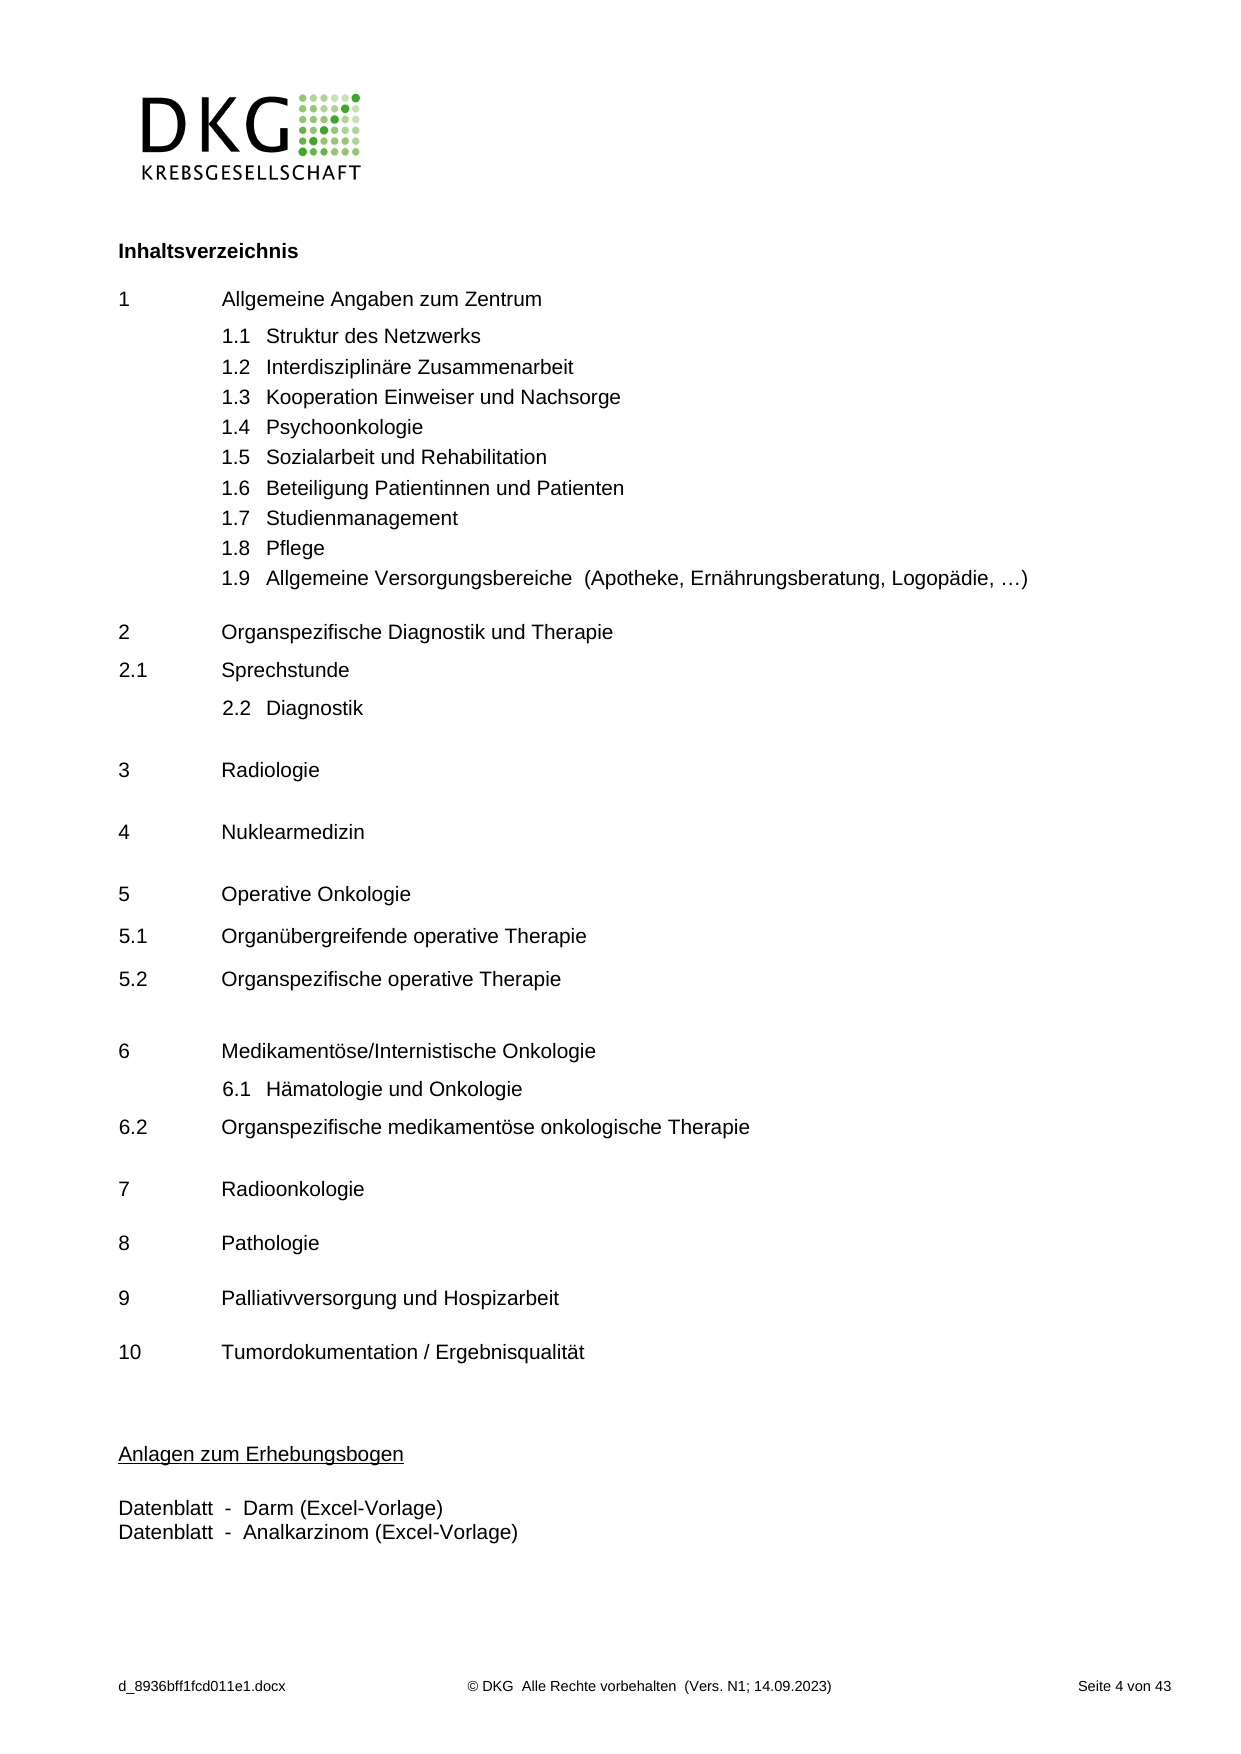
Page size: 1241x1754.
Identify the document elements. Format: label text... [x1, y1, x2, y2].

list Palliativversorgung und Hospizarbeit [118, 1285, 1181, 1309]
text 1.2 Interdisziplinäre Zusammenarbeit [221, 354, 1181, 378]
list Medikamentöse/Internistische Onkologie [118, 1039, 1181, 1063]
list Organspezifische operative Therapie [118, 967, 1181, 991]
list Diagnostik [221, 696, 1181, 720]
text 1.6 Beteiligung Patientinnen und Patienten [221, 475, 1181, 499]
text 1.8 Pflege [221, 536, 1181, 560]
text 1.4 Psychoonkologie [221, 415, 1181, 439]
text 1 Allgemeine Angaben zum Zentrum [118, 286, 1181, 310]
text Anlagen zum Erhebungsbogen [118, 1442, 1181, 1466]
text 1.1 Struktur des Netzwerks [118, 324, 1181, 348]
list Organspezifische medikamentöse onkologische Therapie [118, 1115, 1181, 1139]
text 1.9 Allgemeine Versorgungsbereiche (Apotheke, Ernährungsberatung, Logopädie, …) [221, 566, 1181, 590]
text 1.7 Studienmanagement [221, 506, 1181, 529]
list Hämatologie und Onkologie [221, 1077, 1181, 1101]
text 1.5 Sozialarbeit und Rehabilitation [221, 445, 1181, 469]
picture [129, 88, 372, 191]
list Operative Onkologie [118, 882, 1181, 906]
list Radioonkologie [118, 1177, 1181, 1201]
list Nuklearmedizin [118, 820, 1181, 844]
text Datenblatt - Analkarzinom (Excel-Vorlage) [118, 1520, 1181, 1544]
list Organübergreifende operative Therapie [118, 924, 1181, 948]
list Pathologie [118, 1231, 1181, 1255]
list Organspezifische Diagnostik und Therapie [118, 620, 1181, 644]
list Radiologie [118, 758, 1181, 782]
list Sprechstunde [118, 658, 1181, 682]
list Kooperation Einweiser und Nachsorge [221, 385, 1181, 409]
list Tumordokumentation / Ergebnisqualität [118, 1339, 1181, 1363]
text Datenblatt - Darm (Excel-Vorlage) [118, 1496, 1181, 1520]
text Inhaltsverzeichnis [118, 238, 1181, 262]
